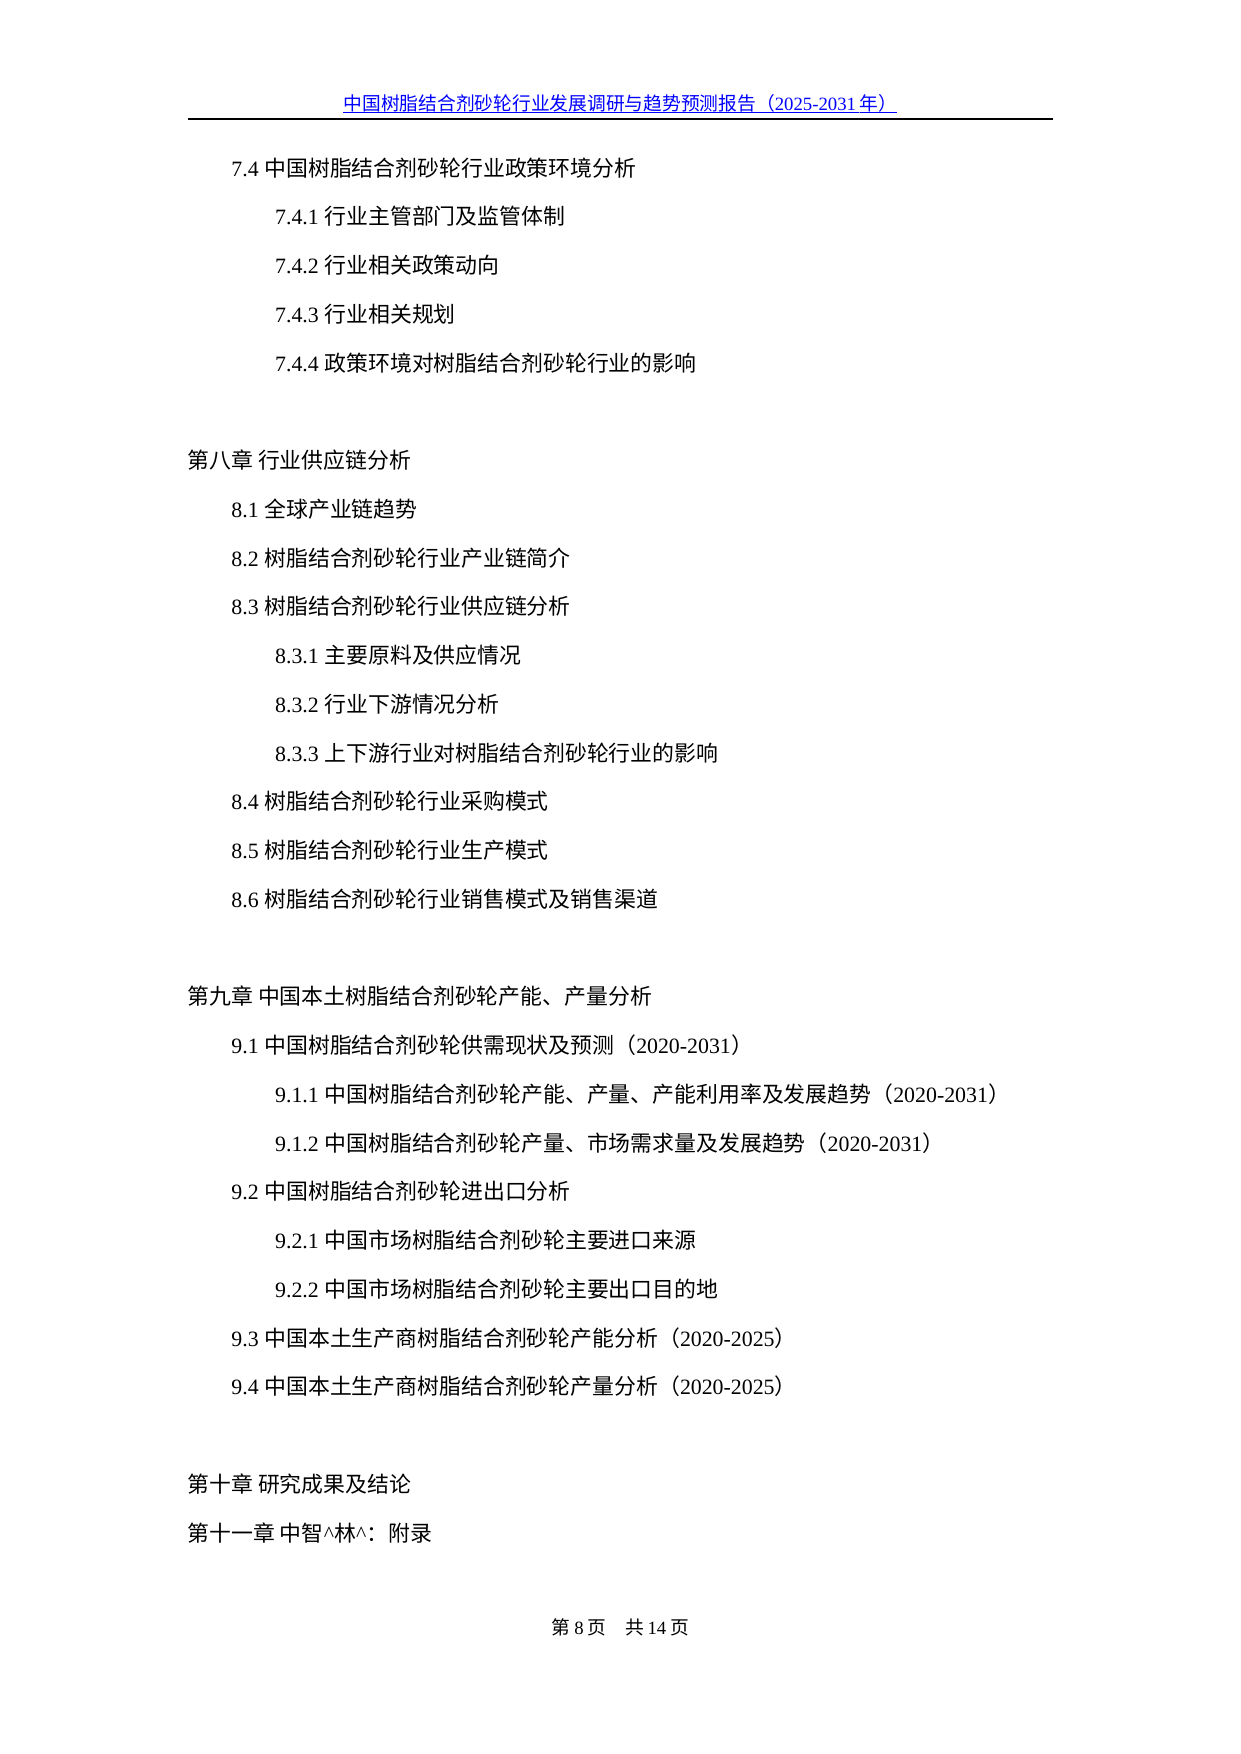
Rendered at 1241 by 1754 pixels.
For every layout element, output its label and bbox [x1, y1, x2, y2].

text [187, 150, 1053, 1548]
